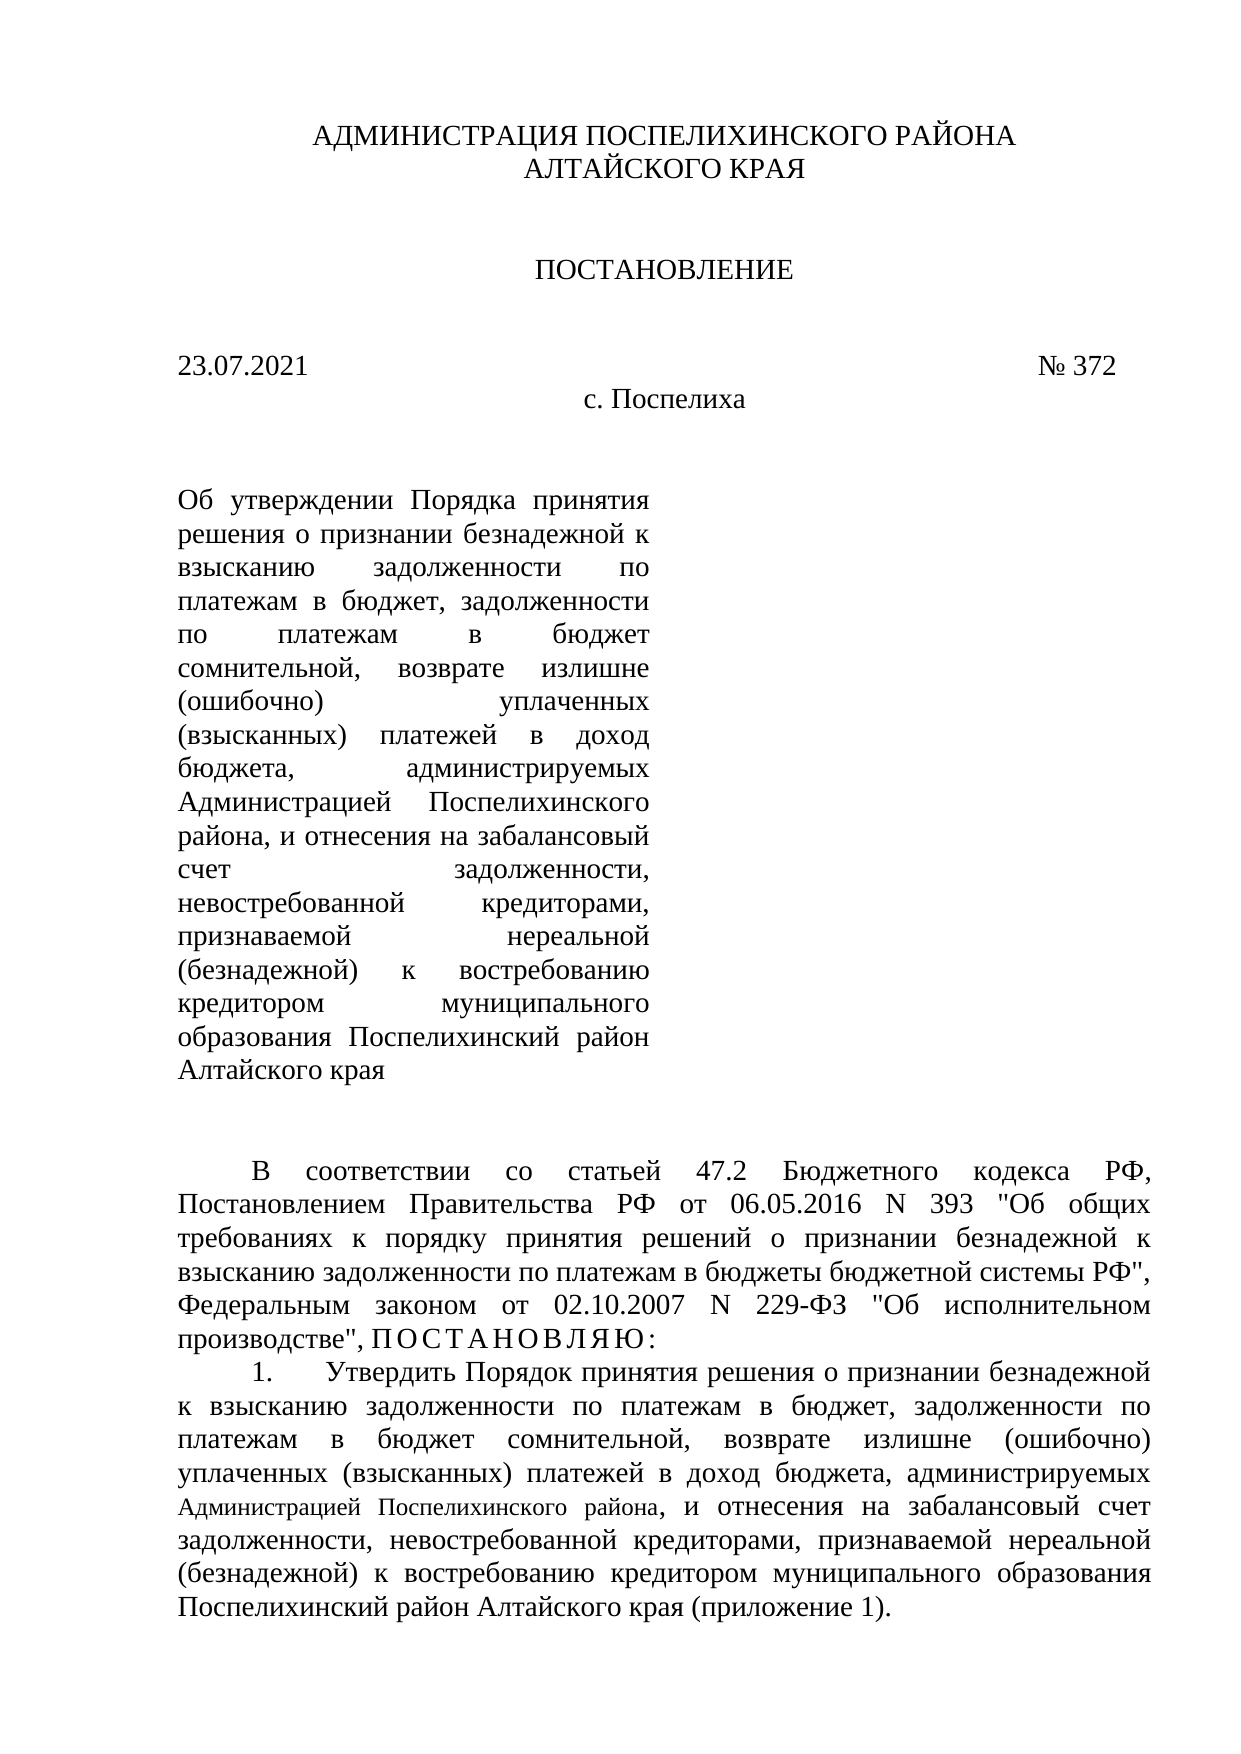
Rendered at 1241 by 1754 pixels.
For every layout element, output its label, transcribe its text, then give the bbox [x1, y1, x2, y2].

text АДМИНИСТРАЦИЯ ПОСПЕЛИХИНСКОГО РАЙОНА [177, 118, 1152, 152]
text В соответствии со статьей 47.2 Бюджетного кодекса РФ, Постановлением Правительства РФ от 06.05.2016 N 393 "Об общих требованиях к порядку принятия решений о признании безнадежной к взысканию задолженности по платежам в бюджеты бюджетной системы РФ", Федеральным законом от 02.10.2007 N 229-ФЗ "Об исполнительном производстве", ПОСТАНОВЛЯЮ: [177, 1153, 1152, 1354]
text Об утверждении Порядка принятия решения о признании безнадежной к взысканию задолженности по платежам в бюджет, задолженности по платежам в бюджет сомнительной, возврате излишне (ошибочно) уплаченных (взысканных) платежей в доход бюджета, администрируемых Администрацией Поспелихинского района, и отнесения на забалансовый счет задолженности, невостребованной кредиторами, признаваемой нереальной (безнадежной) к востребованию кредитором муниципального образования Поспелихинский район Алтайского края [177, 482, 650, 1086]
text с. Поспелиха [177, 382, 1152, 415]
list Утвердить Порядок принятия решения о признании безнадежной к взысканию задолженности по платежам в бюджет, задолженности по платежам в бюджет сомнительной, возврате излишне (ошибочно) уплаченных (взысканных) платежей в доход бюджета, администрируемых Администрацией Поспелихинского района, и отнесения на забалансовый счет задолженности, невостребованной кредиторами, признаваемой нереальной (безнадежной) к востребованию кредитором муниципального образования Поспелихинский район Алтайского края (приложение 1). [177, 1354, 1152, 1623]
text ПОСТАНОВЛЕНИЕ [177, 252, 1152, 286]
text АЛТАЙСКОГО КРАЯ [177, 152, 1152, 185]
text 23.07.2021 № 372 [177, 348, 1152, 382]
